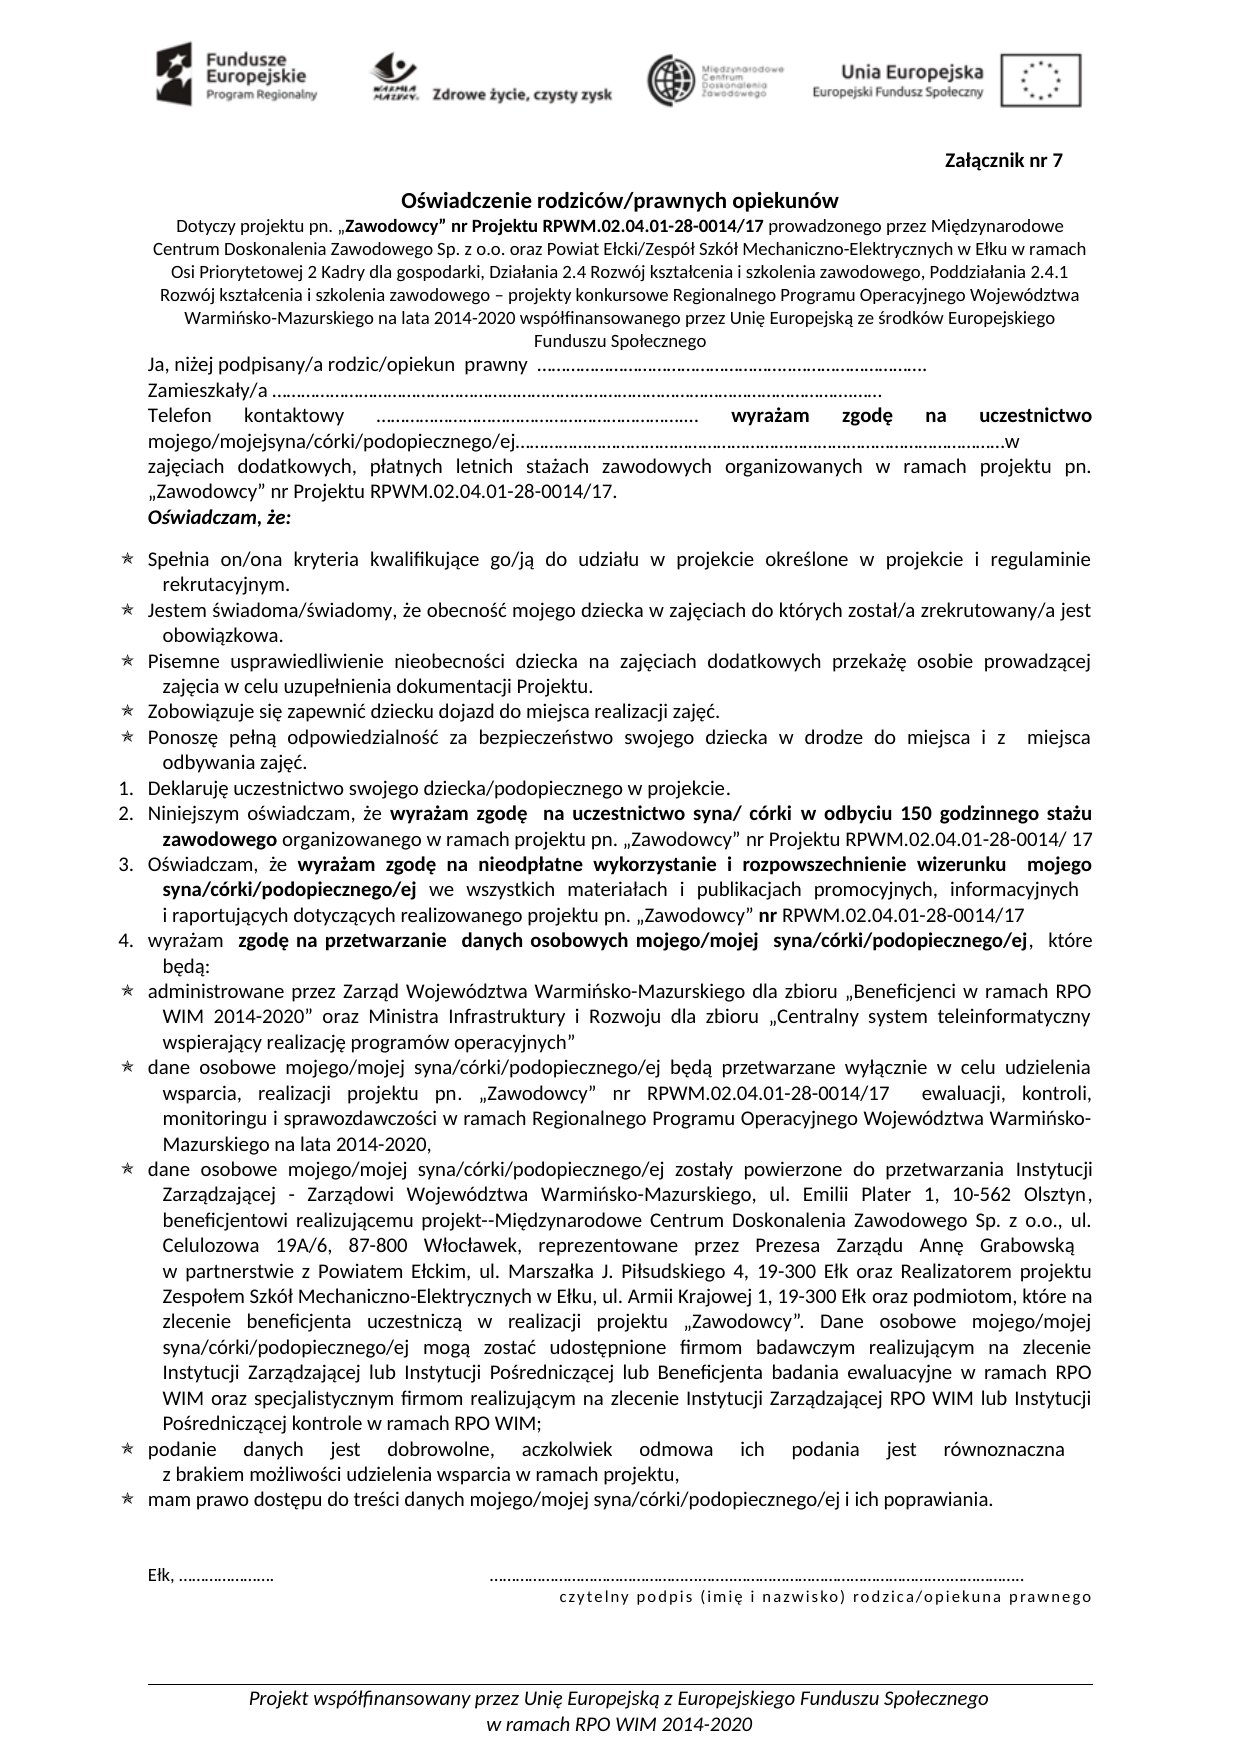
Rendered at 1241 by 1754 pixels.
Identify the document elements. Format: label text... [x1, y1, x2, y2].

list Deklaruję uczestnictwo swojego dziecka/podopiecznego w projekcie. [118, 775, 1093, 800]
text Zamieszkały/a ………………………………………………………………………………………………………….…… [148, 377, 1093, 402]
picture [147, 29, 1093, 126]
list Jestem świadoma/świadomy, że obecność mojego dziecka w zajęciach do których został/a zrekrutowany/a jest obowiązkowa. [118, 597, 1093, 648]
list mam prawo dostępu do treści danych mojego/mojej syna/córki/podopiecznego/ej i ich poprawiania. [118, 1487, 1093, 1512]
list dane osobowe mojego/mojej syna/córki/podopiecznego/ej zostały powierzone do przetwarzania Instytucji Zarządzającej - Zarządowi Województwa Warmińsko-Mazurskiego, ul. Emilii Plater 1, 10-562 Olsztyn, beneficjentowi realizującemu projekt--Międzynarodowe Centrum Doskonalenia Zawodowego Sp. z o.o., ul. Celulozowa 19A/6, 87-800 Włocławek, reprezentowane przez Prezesa Zarządu Annę Grabowską w partnerstwie z Powiatem Ełckim, ul. Marszałka J. Piłsudskiego 4, 19-300 Ełk oraz Realizatorem projektu Zespołem Szkół Mechaniczno-Elektrycznych w Ełku, ul. Armii Krajowej 1, 19-300 Ełk oraz podmiotom, które na zlecenie beneficjenta uczestniczą w realizacji projektu „Zawodowcy”. Dane osobowe mojego/mojej syna/córki/podopiecznego/ej mogą zostać udostępnione firmom badawczym realizującym na zlecenie Instytucji Zarządzającej lub Instytucji Pośredniczącej lub Beneficjenta badania ewaluacyjne w ramach RPO WIM oraz specjalistycznym firmom realizującym na zlecenie Instytucji Zarządzającej RPO WIM lub Instytucji Pośredniczącej kontrole w ramach RPO WIM; [118, 1156, 1093, 1436]
text czytelny podpis (imię i nazwisko) rodzica/opiekuna prawnego [148, 1586, 1093, 1606]
text Oświadczam, że: [148, 504, 1093, 529]
list Spełnia on/ona kryteria kwalifikujące go/ją do udziału w projekcie określone w projekcie i regulaminie rekrutacyjnym. [118, 546, 1093, 597]
text Oświadczenie rodziców/prawnych opiekunów [148, 186, 1093, 214]
text Telefon kontaktowy ……………………………………………………….… wyrażam zgodę na uczestnictwo mojego/mojejsyna/córki/podopiecznego/ej…………………………………………………………………………………………w zajęciach dodatkowych, płatnych letnich stażach zawodowych organizowanych w ramach projektu pn. „Zawodowcy” nr Projektu RPWM.02.04.01-28-0014/17. [148, 402, 1093, 504]
list administrowane przez Zarząd Województwa Warmińsko-Mazurskiego dla zbioru „Beneficjenci w ramach RPO WIM 2014-2020” oraz Ministra Infrastruktury i Rozwoju dla zbioru „Centralny system teleinformatyczny wspierający realizację programów operacyjnych” [118, 978, 1093, 1054]
list podanie danych jest dobrowolne, aczkolwiek odmowa ich podania jest równoznaczna z brakiem możliwości udzielenia wsparcia w ramach projektu, [118, 1436, 1093, 1487]
text Ełk, …………………. ………………………………………...……..…………………………………………..…………….. [148, 1563, 1093, 1586]
list Pisemne usprawiedliwienie nieobecności dziecka na zajęciach dodatkowych przekażę osobie prowadzącej zajęcia w celu uzupełnienia dokumentacji Projektu. [118, 648, 1093, 699]
list dane osobowe mojego/mojej syna/córki/podopiecznego/ej będą przetwarzane wyłącznie w celu udzielenia wsparcia, realizacji projektu pn. „Zawodowcy” nr RPWM.02.04.01-28-0014/17 ewaluacji, kontroli, monitoringu i sprawozdawczości w ramach Regionalnego Programu Operacyjnego Województwa Warmińsko-Mazurskiego na lata 2014-2020, [118, 1054, 1093, 1156]
list Ponoszę pełną odpowiedzialność za bezpieczeństwo swojego dziecka w drodze do miejsca i z miejsca odbywania zajęć. [118, 724, 1093, 775]
list Zobowiązuje się zapewnić dziecku dojazd do miejsca realizacji zajęć. [118, 699, 1093, 724]
text Ja, niżej podpisany/a rodzic/opiekun prawny ……………………………………………..………………………. [148, 352, 1093, 377]
list Oświadczam, że wyrażam zgodę na nieodpłatne wykorzystanie i rozpowszechnienie wizerunku mojego syna/córki/podopiecznego/ej we wszystkich materiałach i publikacjach promocyjnych, informacyjnych i raportujących dotyczących realizowanego projektu pn. „Zawodowcy” nr RPWM.02.04.01-28-0014/17 [118, 851, 1093, 927]
text Załącznik nr 7 [148, 148, 1093, 173]
text Dotyczy projektu pn. „Zawodowcy” nr Projektu RPWM.02.04.01-28-0014/17 prowadzonego przez Międzynarodowe Centrum Doskonalenia Zawodowego Sp. z o.o. oraz Powiat Ełcki/Zespół Szkół Mechaniczno-Elektrycznych w Ełku w ramach Osi Priorytetowej 2 Kadry dla gospodarki, Działania 2.4 Rozwój kształcenia i szkolenia zawodowego, Poddziałania 2.4.1 Rozwój kształcenia i szkolenia zawodowego – projekty konkursowe Regionalnego Programu Operacyjnego Województwa Warmińsko-Mazurskiego na lata 2014-2020 współfinansowanego przez Unię Europejską ze środków Europejskiego Funduszu Społecznego [148, 214, 1093, 352]
list Niniejszym oświadczam, że wyrażam zgodę na uczestnictwo syna/ córki w odbyciu 150 godzinnego stażu zawodowego organizowanego w ramach projektu pn. „Zawodowcy” nr Projektu RPWM.02.04.01-28-0014/ 17 [118, 800, 1093, 851]
list wyrażam zgodę na przetwarzanie danych osobowych mojego/mojej syna/córki/podopiecznego/ej, które będą: [118, 927, 1093, 978]
